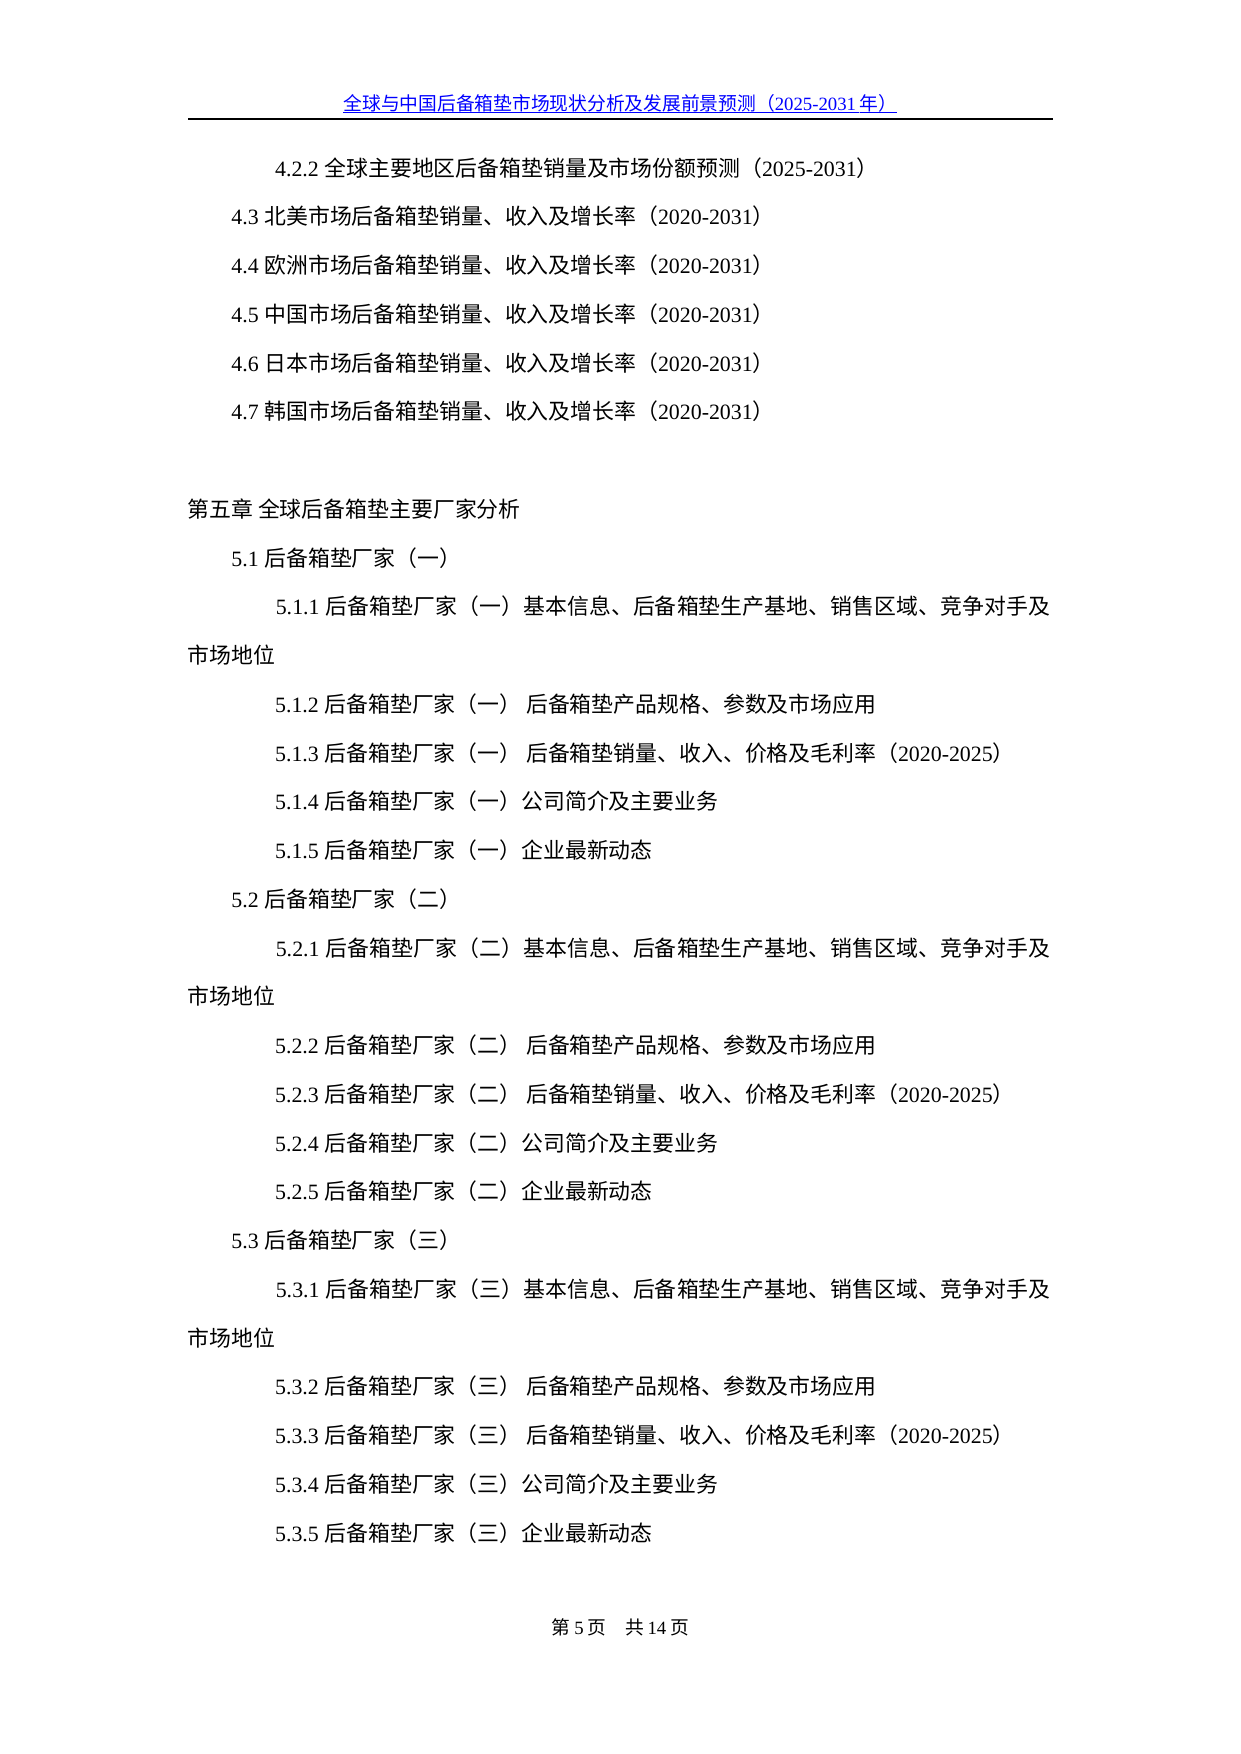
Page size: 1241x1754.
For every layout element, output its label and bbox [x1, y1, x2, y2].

text [187, 150, 1053, 1548]
